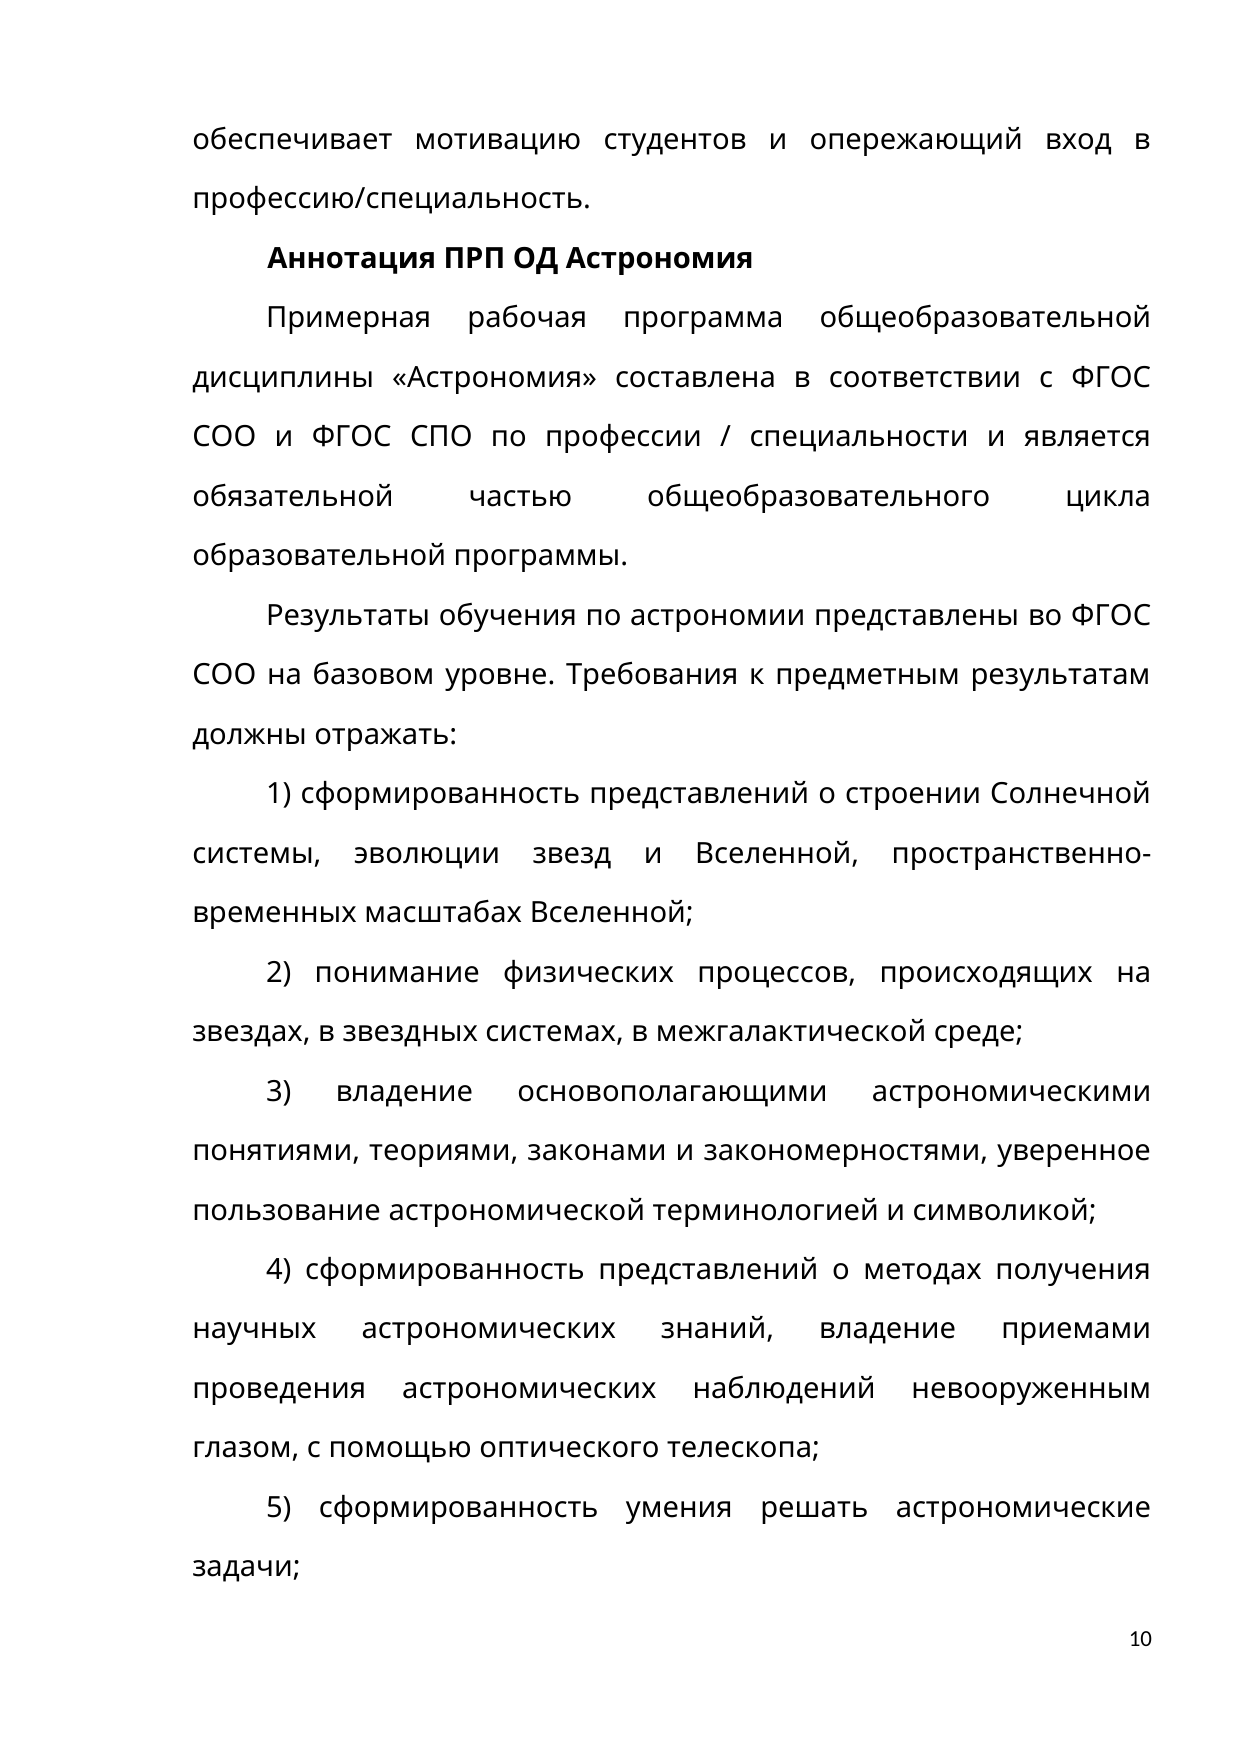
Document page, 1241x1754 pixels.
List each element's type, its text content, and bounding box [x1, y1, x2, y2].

list Аннотация ПРП ОД Астрономия [267, 237, 1152, 277]
text 5) сформированность умения решать астрономические задачи; [192, 1486, 1152, 1585]
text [192, 118, 1152, 217]
text 2) понимание физических процессов, происходящих на звездах, в звездных системах, в межгалактической среде; [192, 951, 1152, 1050]
text 4) сформированность представлений о методах получения научных астрономических знаний, владение приемами проведения астрономических наблюдений невооруженным глазом, с помощью оптического телескопа; [192, 1248, 1152, 1466]
text Примерная рабочая программа общеобразовательной дисциплины «Астрономия» составлена в соответствии с ФГОС СОО и ФГОС СПО по профессии / специальности и является обязательной частью общеобразовательного цикла образовательной программы. [192, 297, 1152, 574]
text Результаты обучения по астрономии представлены во ФГОС СОО на базовом уровне. Требования к предметным результатам должны отражать: [192, 594, 1152, 753]
text 3) владение основополагающими астрономическими понятиями, теориями, законами и закономерностями, уверенное пользование астрономической терминологией и символикой; [192, 1070, 1152, 1228]
text 1) сформированность представлений о строении Солнечной системы, эволюции звезд и Вселенной, пространственно-временных масштабах Вселенной; [192, 772, 1152, 931]
